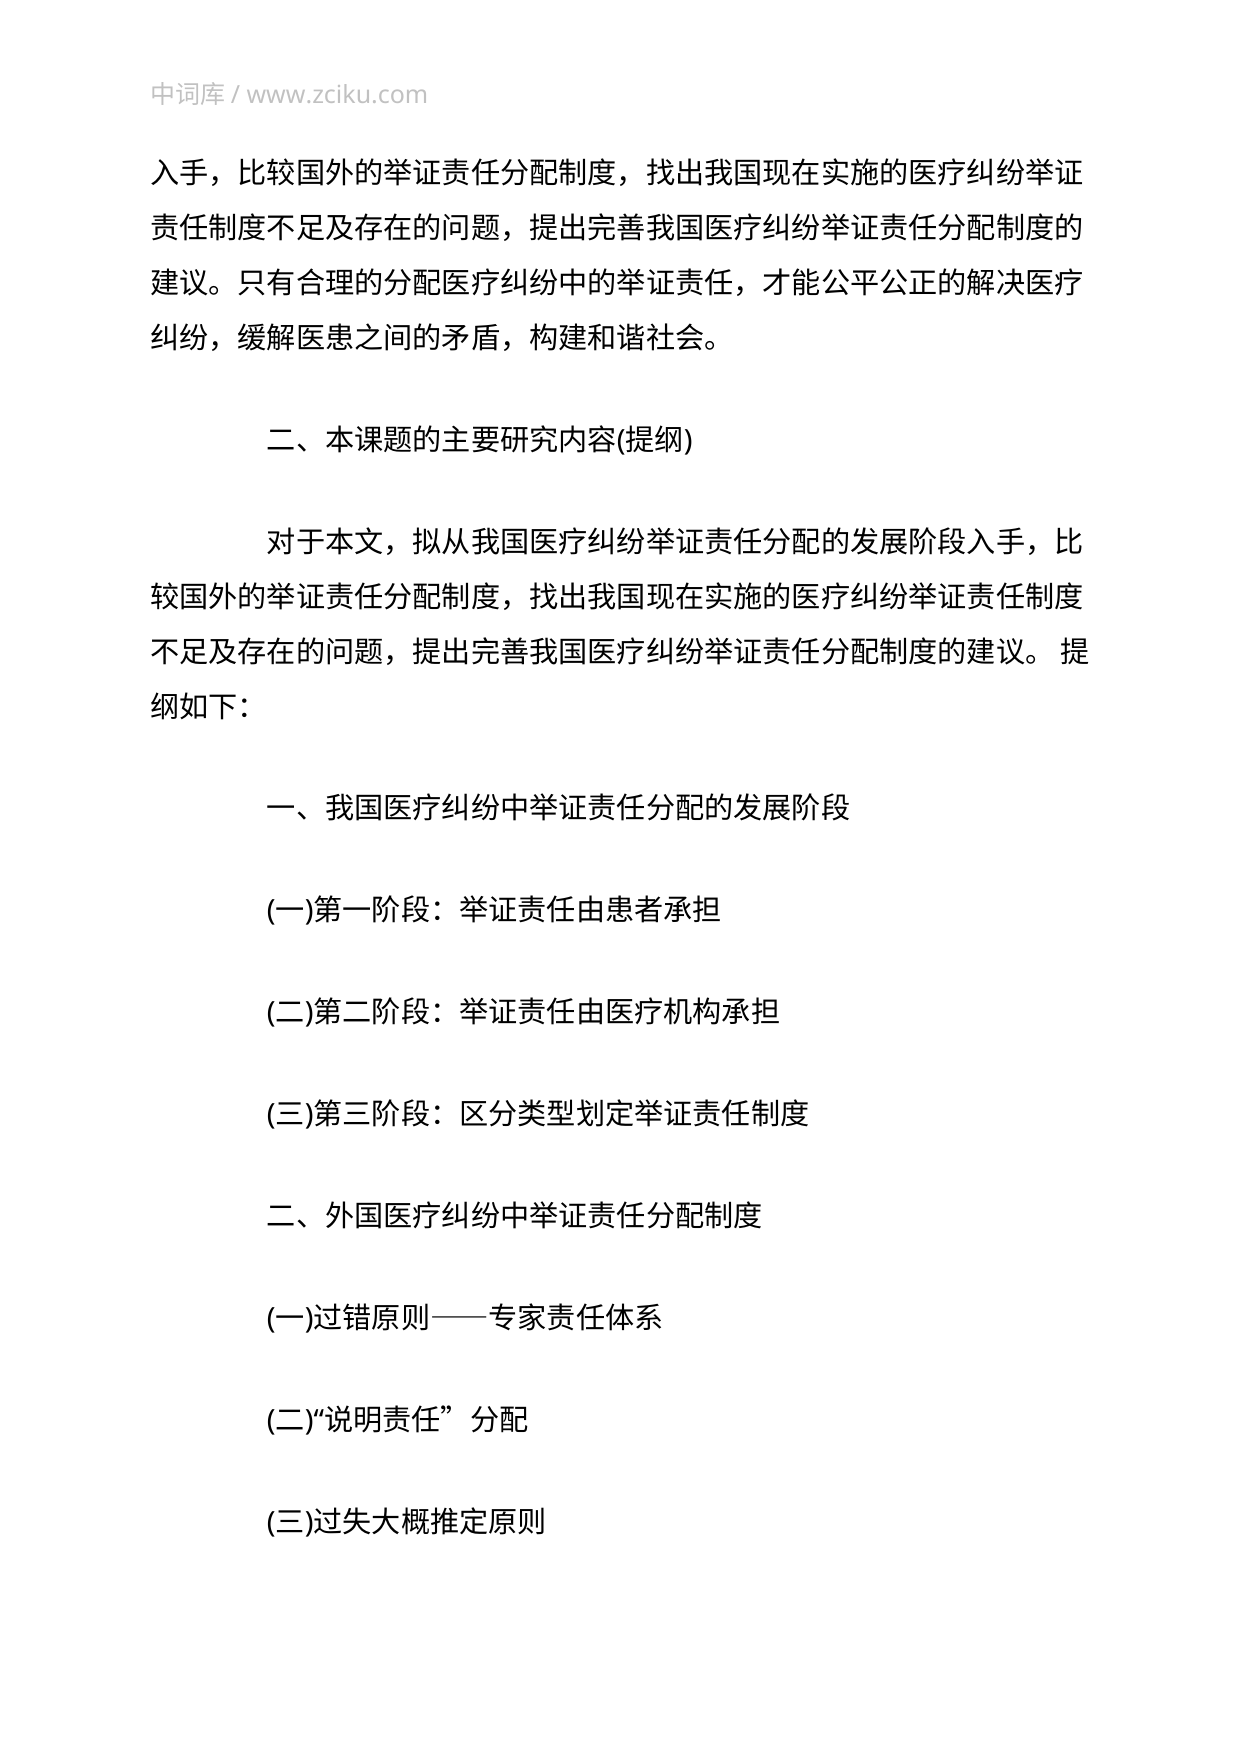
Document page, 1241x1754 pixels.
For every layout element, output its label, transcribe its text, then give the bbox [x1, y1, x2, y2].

text (一)过错原则——专家责任体系 [150, 1294, 1090, 1337]
text (一)第一阶段：举证责任由患者承担 [150, 887, 1090, 929]
text 二、外国医疗纠纷中举证责任分配制度 [150, 1193, 1090, 1235]
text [150, 150, 1090, 357]
text 对于本文，拟从我国医疗纠纷举证责任分配的发展阶段入手，比较国外的举证责任分配制度，找出我国现在实施的医疗纠纷举证责任制度不足及存在的问题，提出完善我国医疗纠纷举证责任分配制度的建议。 提纲如下： [150, 518, 1090, 725]
text 二、本课题的主要研究内容(提纲) [150, 416, 1090, 459]
text (二)“说明责任”分配 [150, 1396, 1090, 1439]
text (三)过失大概推定原则 [150, 1498, 1090, 1541]
text (三)第三阶段：区分类型划定举证责任制度 [150, 1091, 1090, 1133]
text (二)第二阶段：举证责任由医疗机构承担 [150, 989, 1090, 1031]
text 一、我国医疗纠纷中举证责任分配的发展阶段 [150, 785, 1090, 827]
